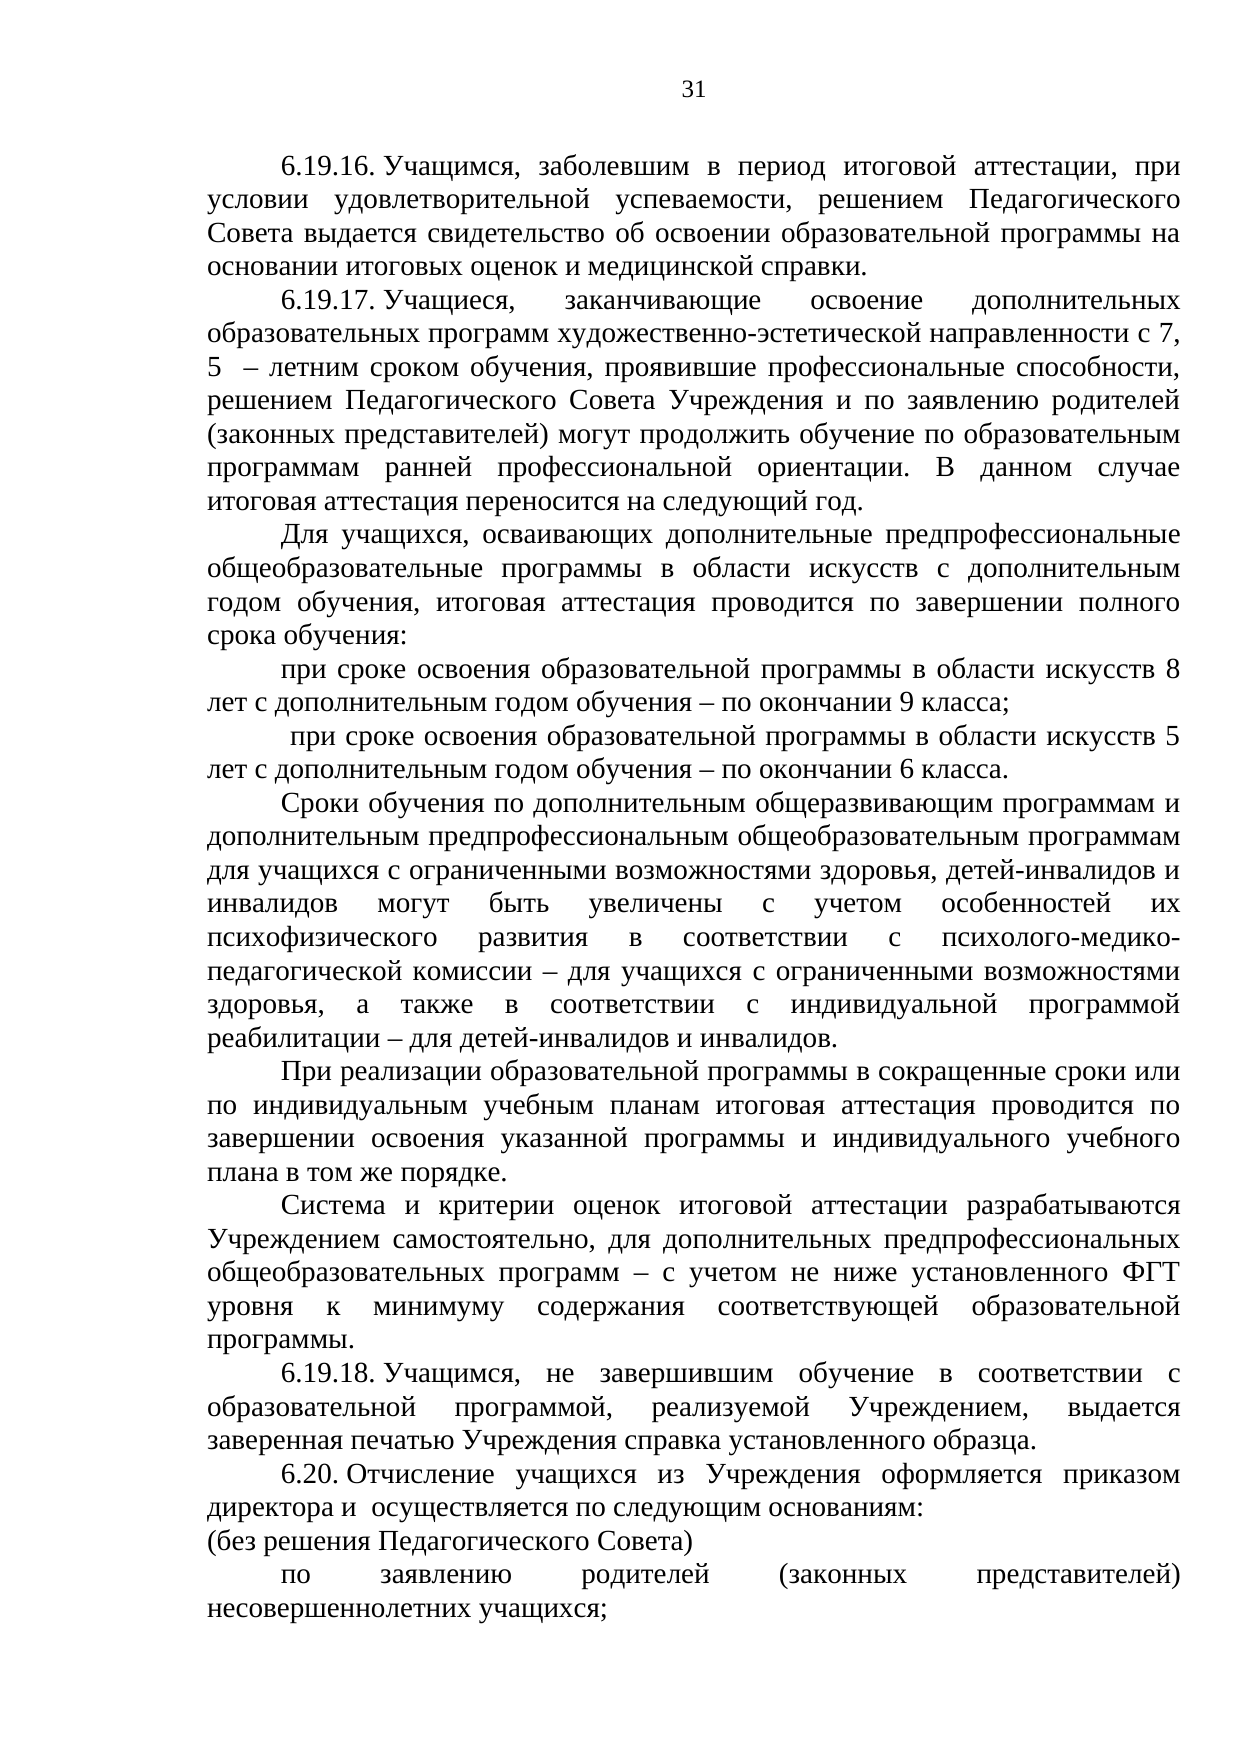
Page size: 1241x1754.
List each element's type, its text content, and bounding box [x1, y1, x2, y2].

text по заявлению родителей (законных представителей) несовершеннолетних учащихся; [207, 1556, 1181, 1623]
text при сроке освоения образовательной программы в области искусств 5 лет с дополнительным годом обучения – по окончании 6 класса. [207, 718, 1181, 785]
text 6.20. Отчисление учащихся из Учреждения оформляется приказом директора и осуществляется по следующим основаниям: [207, 1456, 1181, 1523]
text Система и критерии оценок итоговой аттестации разрабатываются Учреждением самостоятельно, для дополнительных предпрофессиональных общеобразовательных программ – с учетом не ниже установленного ФГТ уровня к минимуму содержания соответствующей образовательной программы. [207, 1187, 1181, 1355]
text 6.19.16. Учащимся, заболевшим в период итоговой аттестации, при условии удовлетворительной успеваемости, решением Педагогического Совета выдается свидетельство об освоении образовательной программы на основании итоговых оценок и медицинской справки. [207, 148, 1181, 282]
text 6.19.18. Учащимся, не завершившим обучение в соответствии с образовательной программой, реализуемой Учреждением, выдается заверенная печатью Учреждения справка установленного образца. [207, 1355, 1181, 1456]
text при сроке освоения образовательной программы в области искусств 8 лет с дополнительным годом обучения – по окончании 9 класса; [207, 651, 1181, 718]
text Сроки обучения по дополнительным общеразвивающим программам и дополнительным предпрофессиональным общеобразовательным программам для учащихся с ограниченными возможностями здоровья, детей-инвалидов и инвалидов могут быть увеличены с учетом особенностей их психофизического развития в соответствии с психолого-медико-педагогической комиссии – для учащихся с ограниченными возможностями здоровья, а также в соответствии с индивидуальной программой реабилитации – для детей-инвалидов и инвалидов. [207, 785, 1181, 1053]
text При реализации образовательной программы в сокращенные сроки или по индивидуальным учебным планам итоговая аттестация проводится по завершении освоения указанной программы и индивидуального учебного плана в том же порядке. [207, 1053, 1181, 1187]
text (без решения Педагогического Совета) [207, 1523, 1181, 1556]
text Для учащихся, осваивающих дополнительные предпрофессиональные общеобразовательные программы в области искусств с дополнительным годом обучения, итоговая аттестация проводится по завершении полного срока обучения: [207, 517, 1181, 651]
text 6.19.17. Учащиеся, заканчивающие освоение дополнительных образовательных программ художественно-эстетической направленности с 7, 5 – летним сроком обучения, проявившие профессиональные способности, решением Педагогического Совета Учреждения и по заявлению родителей (законных представителей) могут продолжить обучение по образовательным программам ранней профессиональной ориентации. В данном случае итоговая аттестация переносится на следующий год. [207, 282, 1181, 517]
